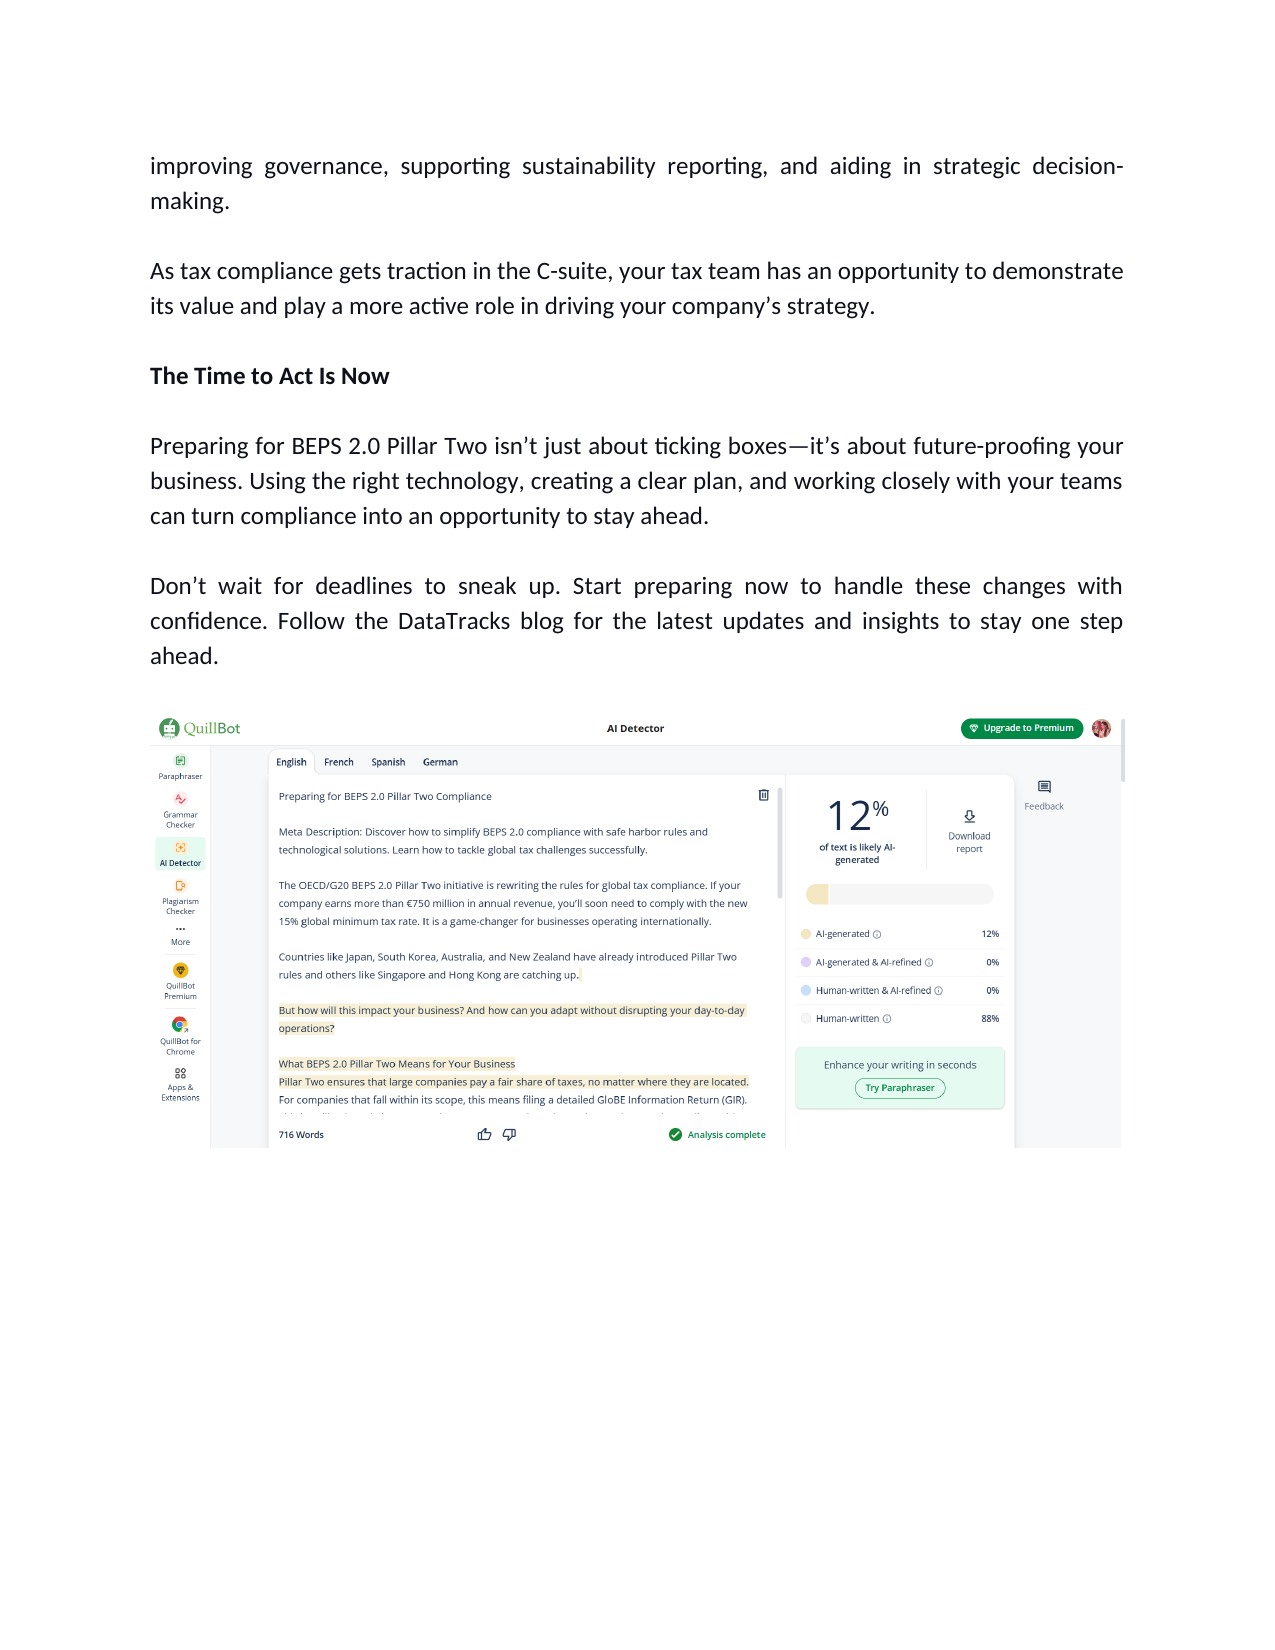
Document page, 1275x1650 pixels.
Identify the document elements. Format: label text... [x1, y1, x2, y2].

text Preparing for BEPS 2.0 Pillar Two isn’t just about ticking boxes—it’s about future-proofing your business. Using the right technology, creating a clear plan, and working closely with your teams can turn compliance into an opportunity to stay ahead. [150, 430, 1125, 531]
picture [150, 710, 1125, 1148]
text Don’t wait for deadlines to sneak up. Start preparing now to handle these changes with confidence. Follow the DataTracks blog for the latest updates and insights to stay one step ahead. [150, 570, 1125, 671]
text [150, 150, 1125, 216]
text As tax compliance gets traction in the C-suite, your tax team has an opportunity to demonstrate its value and play a more active role in driving your company’s strategy. [150, 255, 1125, 321]
text The Time to Act Is Now [150, 360, 1125, 391]
